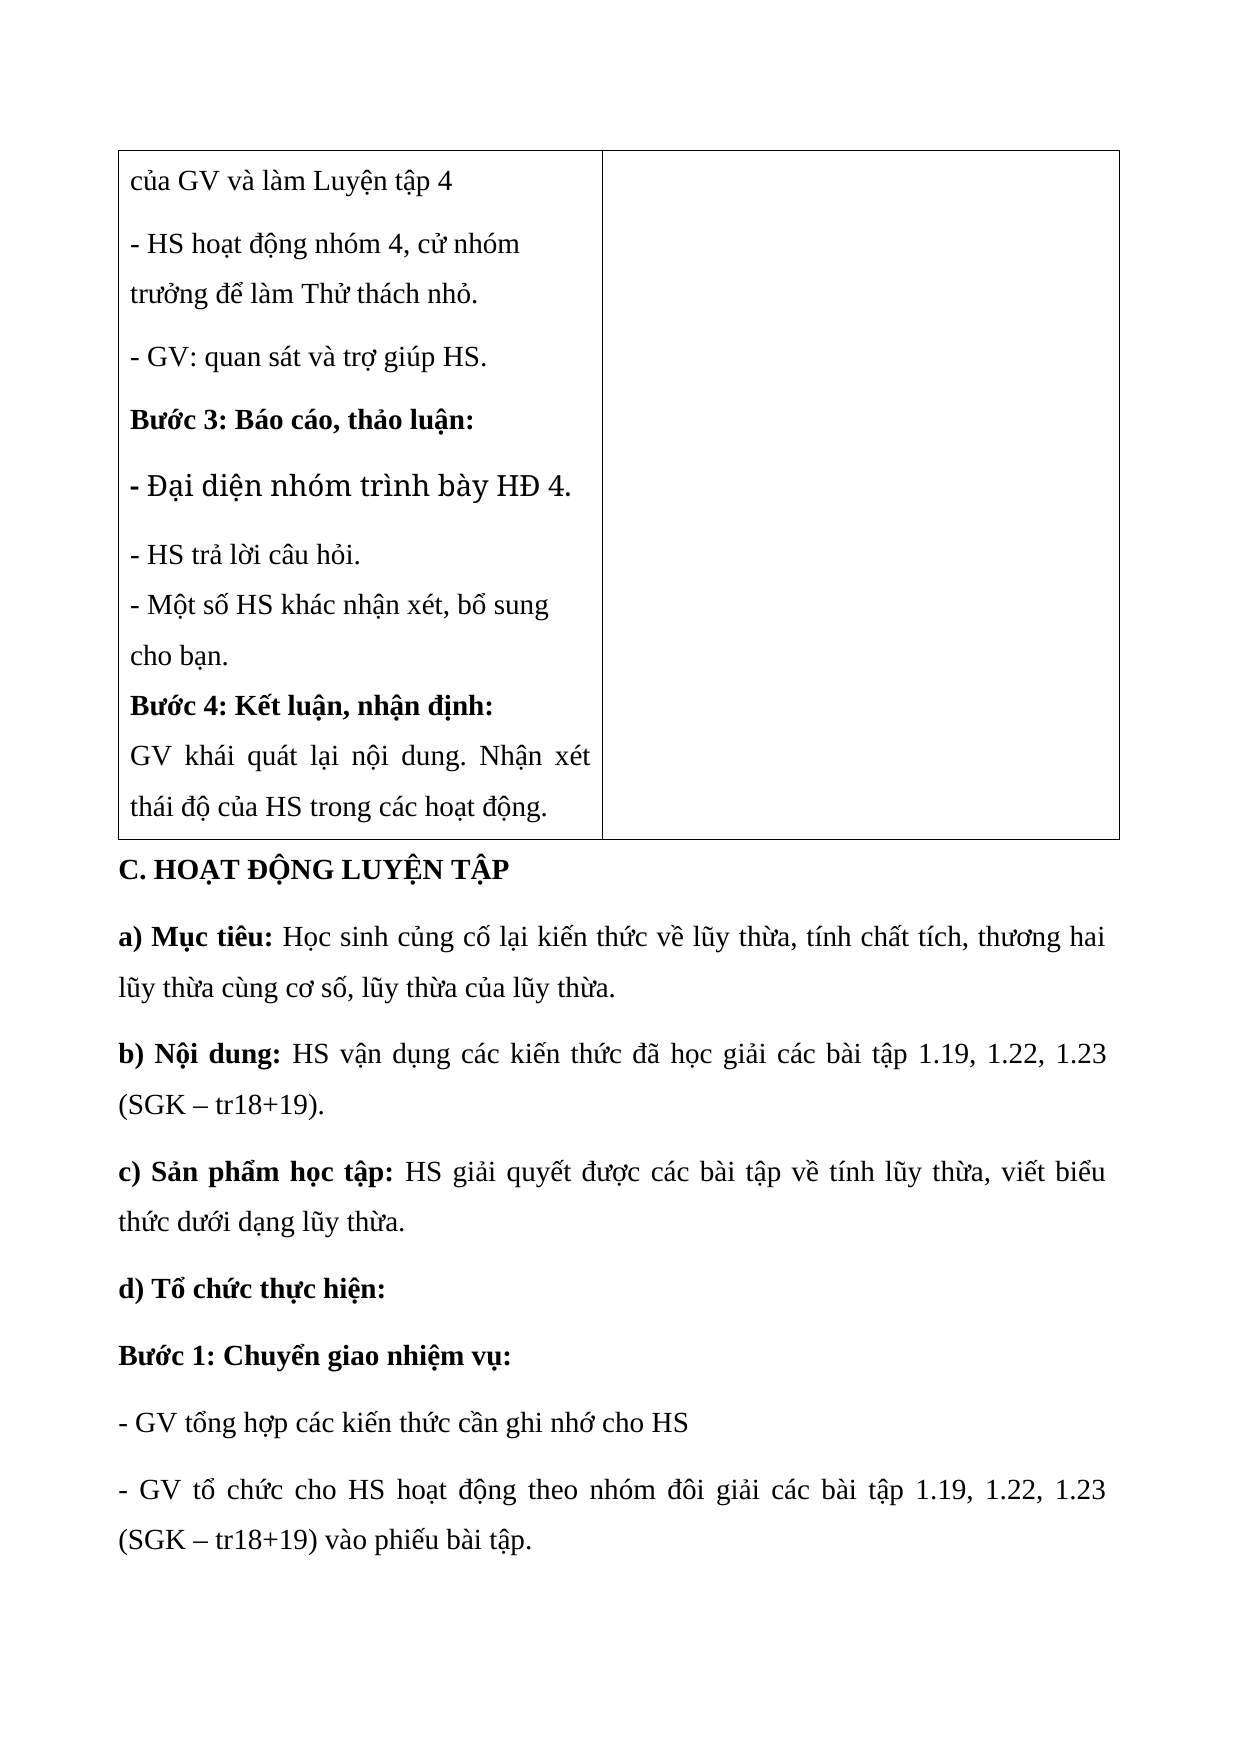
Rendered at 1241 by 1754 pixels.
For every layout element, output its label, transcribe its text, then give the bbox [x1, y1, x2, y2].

text d) Tổ chức thực hiện: [118, 1271, 1107, 1305]
text b) Nội dung: HS vận dụng các kiến thức đã học giải các bài tập 1.19, 1.22, 1.23 (SGK – tr18+19). [118, 1037, 1107, 1121]
text c) Sản phẩm học tập: HS giải quyết được các bài tập về tính lũy thừa, viết biểu thức dưới dạng lũy thừa. [118, 1154, 1107, 1238]
text a) Mục tiêu: Học sinh củng cố lại kiến thức về lũy thừa, tính chất tích, thương hai lũy thừa cùng cơ số, lũy thừa của lũy thừa. [118, 919, 1107, 1003]
text Bước 1: Chuyển giao nhiệm vụ: [118, 1338, 1107, 1372]
text - GV tổ chức cho HS hoạt động theo nhóm đôi giải các bài tập 1.19, 1.22, 1.23 (SGK – tr18+19) vào phiếu bài tập. [118, 1472, 1107, 1556]
text C. HOẠT ĐỘNG LUYỆN TẬP [118, 852, 1108, 886]
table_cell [119, 151, 602, 839]
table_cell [603, 151, 1119, 839]
text - GV tổng hợp các kiến thức cần ghi nhớ cho HS [118, 1405, 1107, 1439]
